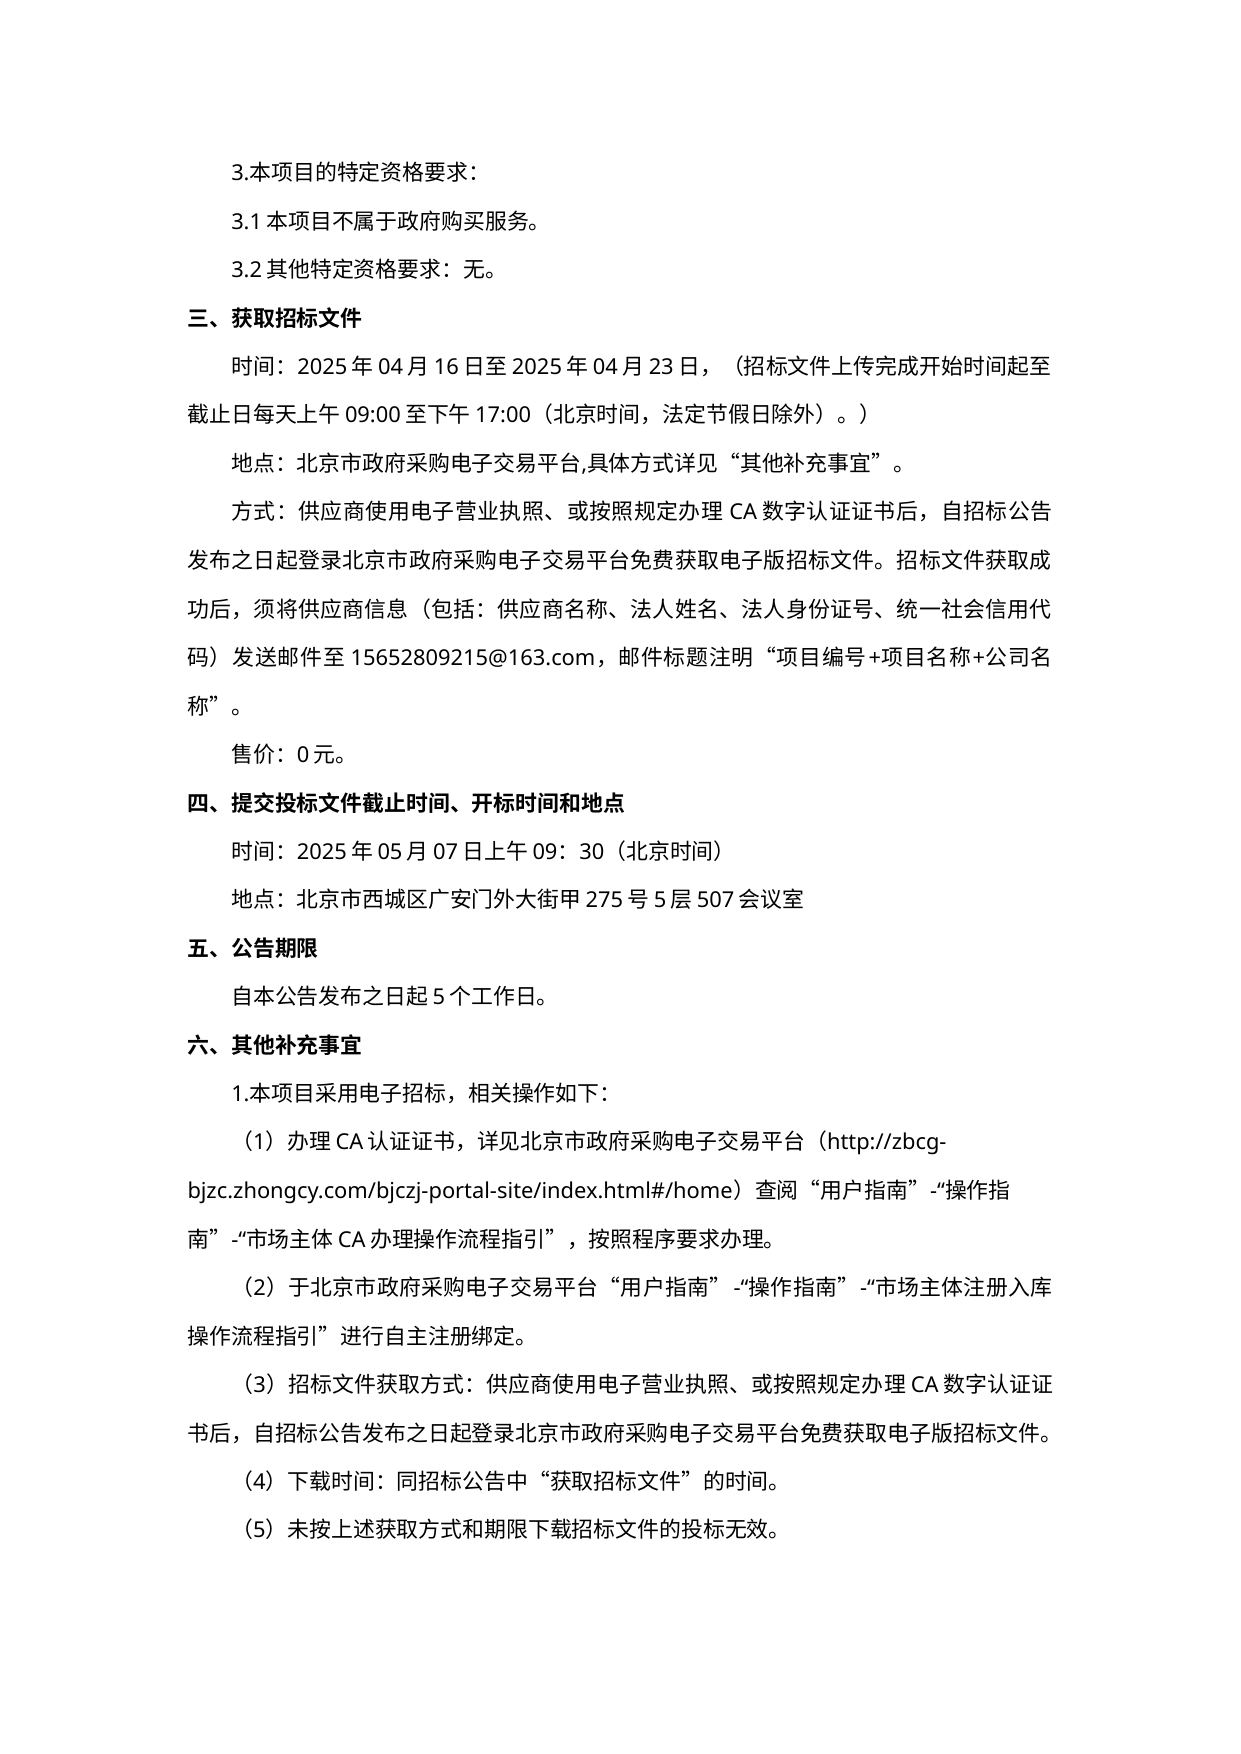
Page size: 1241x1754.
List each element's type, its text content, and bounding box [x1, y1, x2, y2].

text 3.本项目的特定资格要求： [187, 155, 1053, 188]
list （1）办理CA认证证书，详见北京市政府采购电子交易平台（http://zbcg-bjzc.zhongcy.com/bjczj-portal-site/index.html#/home）查阅“用户指南”-“操作指南”-“市场主体CA办理操作流程指引”，按照程序要求办理。 [187, 1124, 1053, 1254]
text 时间：2025年05月07日上午09：30（北京时间） [187, 834, 1053, 866]
subtitle 六、其他补充事宜 [187, 1027, 1053, 1060]
text 地点：北京市西城区广安门外大街甲275号5层507会议室 [187, 882, 1053, 915]
list （2）于北京市政府采购电子交易平台“用户指南”-“操作指南”-“市场主体注册入库操作流程指引”进行自主注册绑定。 [187, 1270, 1053, 1351]
list （5）未按上述获取方式和期限下载招标文件的投标无效。 [187, 1512, 1053, 1545]
subtitle 五、公告期限 [187, 931, 1053, 963]
text 方式：供应商使用电子营业执照、或按照规定办理CA数字认证证书后，自招标公告发布之日起登录北京市政府采购电子交易平台免费获取电子版招标文件。招标文件获取成功后，须将供应商信息（包括：供应商名称、法人姓名、法人身份证号、统一社会信用代码）发送邮件至15652809215@163.com，邮件标题注明“项目编号+项目名称+公司名称”。 [187, 494, 1053, 721]
text 三、获取招标文件 [187, 300, 1053, 333]
text 地点：北京市政府采购电子交易平台,具体方式详见“其他补充事宜”。 [187, 446, 1053, 478]
list 1.本项目采用电子招标，相关操作如下： [187, 1076, 1053, 1108]
text 3.1本项目不属于政府购买服务。 [187, 203, 1053, 236]
text 时间：2025年04月16日至2025年04月23日，（招标文件上传完成开始时间起至截止日每天上午09:00至下午17:00（北京时间，法定节假日除外）。） [187, 348, 1053, 430]
subtitle 四、提交投标文件截止时间、开标时间和地点 [187, 786, 1053, 818]
list （3）招标文件获取方式：供应商使用电子营业执照、或按照规定办理CA数字认证证书后，自招标公告发布之日起登录北京市政府采购电子交易平台免费获取电子版招标文件。 [187, 1367, 1053, 1448]
list （4）下载时间：同招标公告中“获取招标文件”的时间。 [187, 1464, 1053, 1496]
text 售价：0元。 [187, 737, 1053, 770]
text 自本公告发布之日起5个工作日。 [187, 979, 1053, 1011]
text 3.2其他特定资格要求：无。 [187, 252, 1053, 284]
